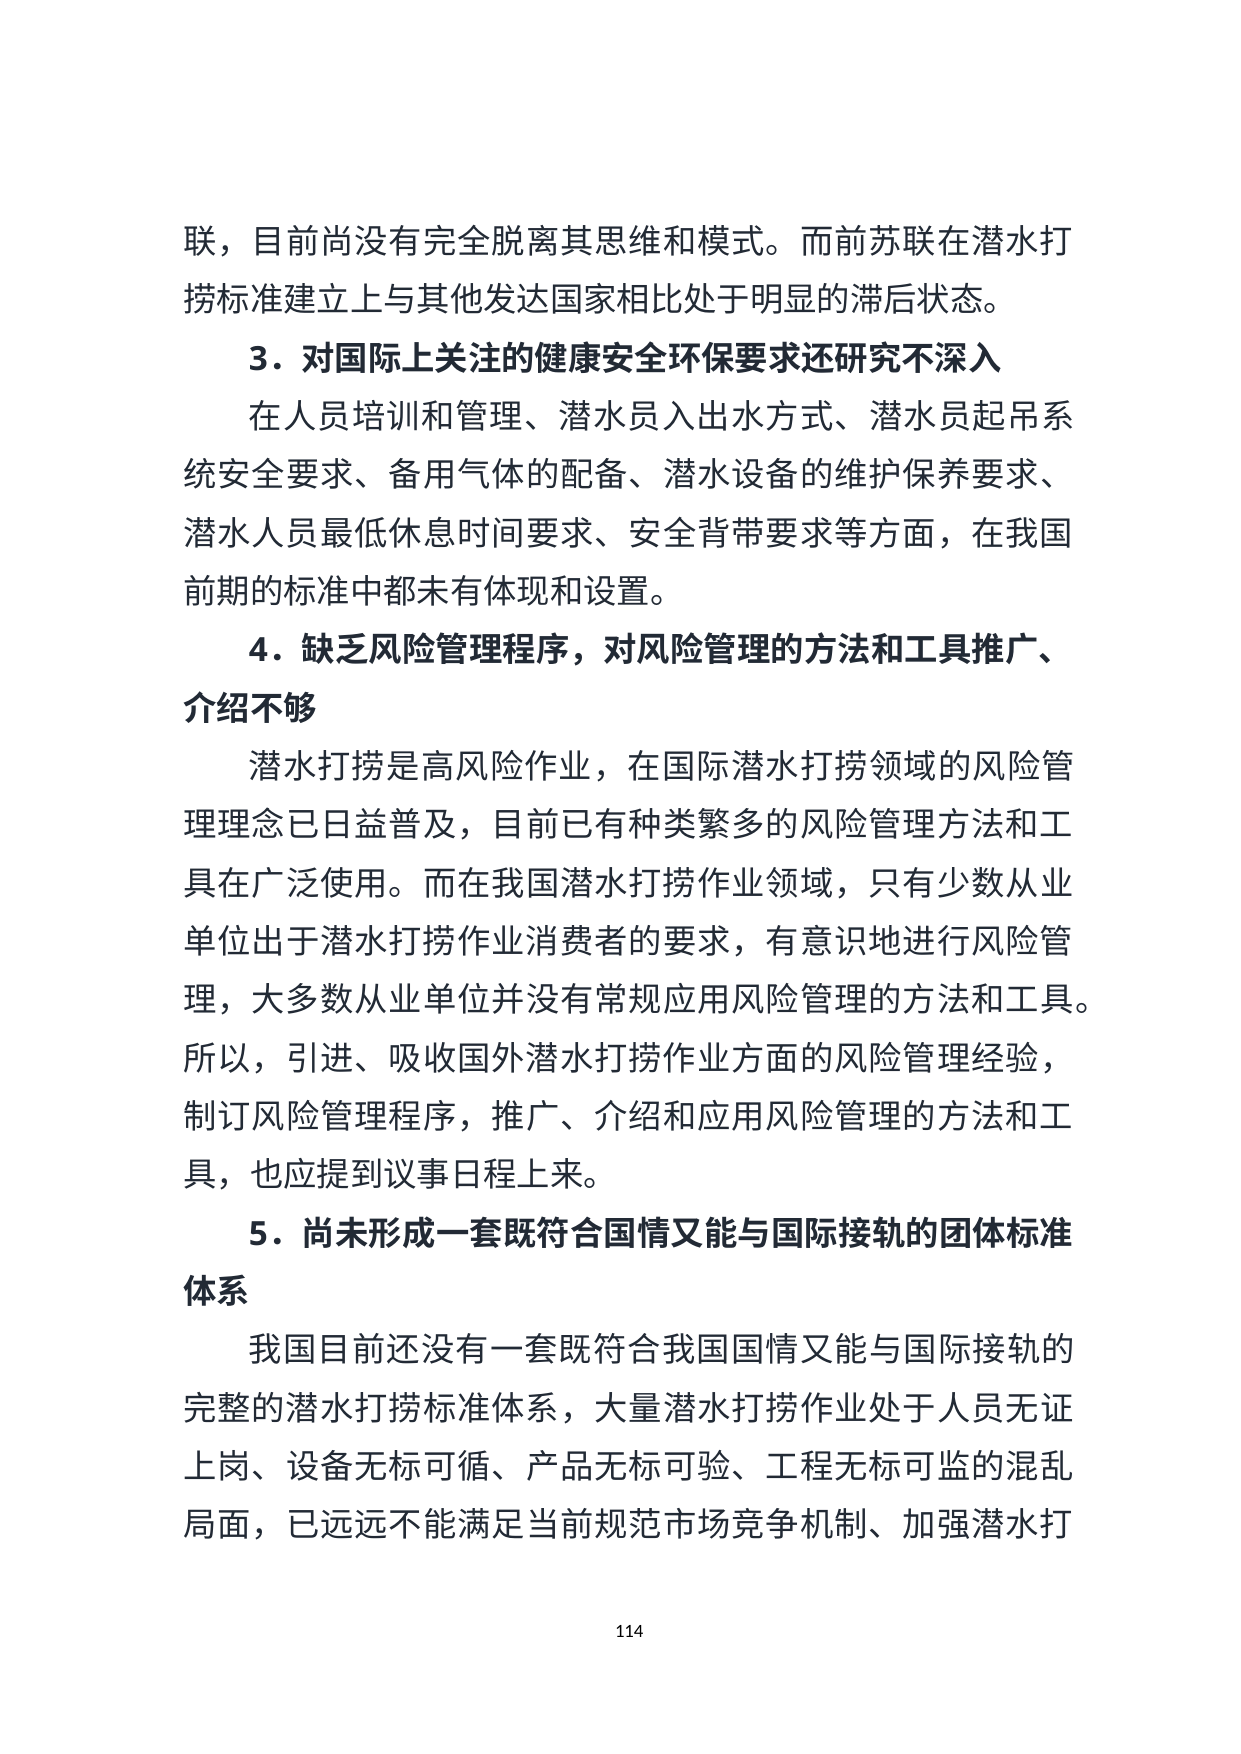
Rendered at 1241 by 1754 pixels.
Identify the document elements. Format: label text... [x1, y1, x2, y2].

text 3．对国际上关注的健康安全环保要求还研究不深入 [183, 323, 1075, 382]
text 潜水打捞是高风险作业，在国际潜水打捞领域的风险管理理念已日益普及，目前已有种类繁多的风险管理方法和工具在广泛使用。而在我国潜水打捞作业领域，只有少数从业单位出于潜水打捞作业消费者的要求，有意识地进行风险管理，大多数从业单位并没有常规应用风险管理的方法和工具。所以，引进、吸收国外潜水打捞作业方面的风险管理经验，制订风险管理程序，推广、介绍和应用风险管理的方法和工具，也应提到议事日程上来。 [183, 732, 1075, 1198]
text 5．尚未形成一套既符合国情又能与国际接轨的团体标准体系 [183, 1198, 1075, 1315]
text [183, 207, 1075, 323]
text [183, 1315, 1075, 1548]
text 4．缺乏风险管理程序，对风险管理的方法和工具推广、介绍不够 [183, 615, 1075, 732]
text 在人员培训和管理、潜水员入出水方式、潜水员起吊系统安全要求、备用气体的配备、潜水设备的维护保养要求、潜水人员最低休息时间要求、安全背带要求等方面，在我国前期的标准中都未有体现和设置。 [183, 382, 1075, 615]
